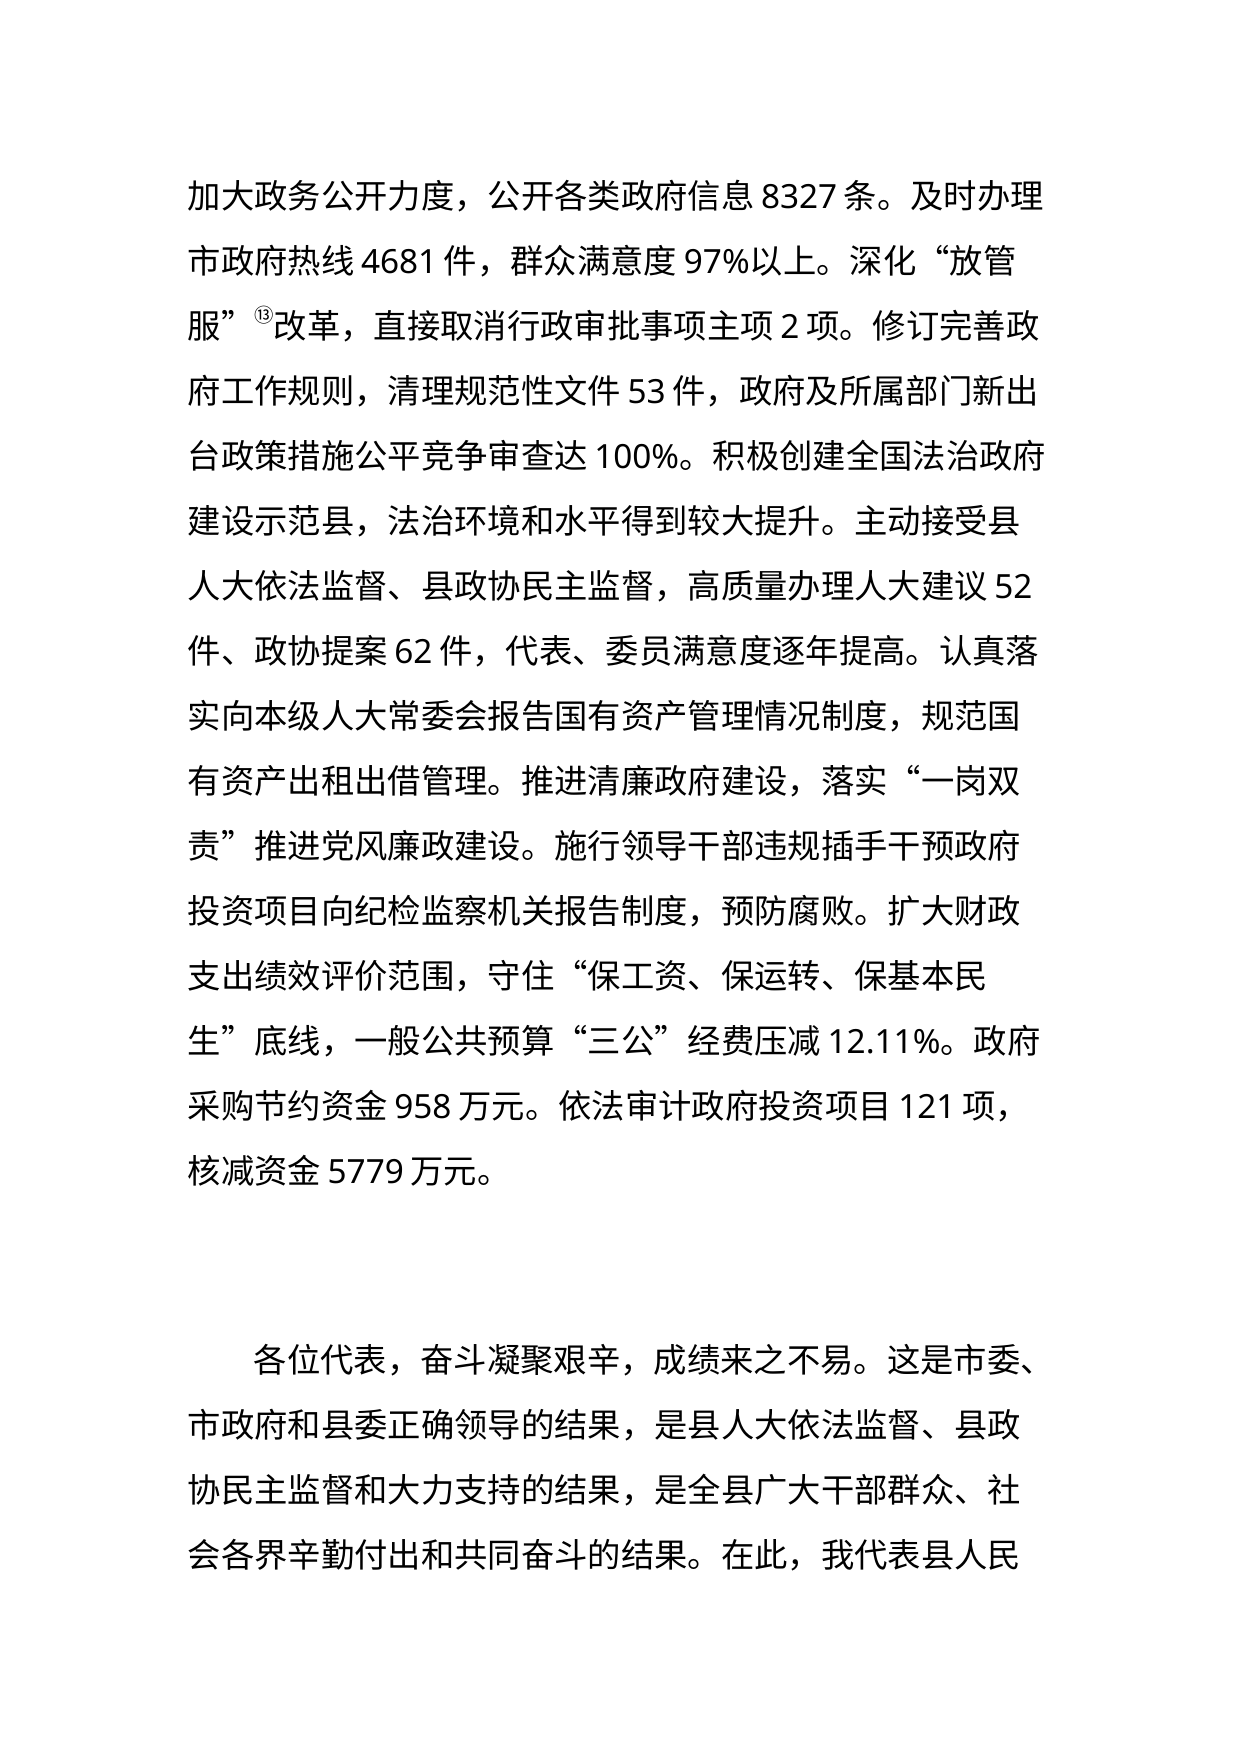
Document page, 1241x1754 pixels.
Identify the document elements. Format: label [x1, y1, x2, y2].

text [187, 162, 1053, 1202]
text [187, 1325, 1053, 1585]
